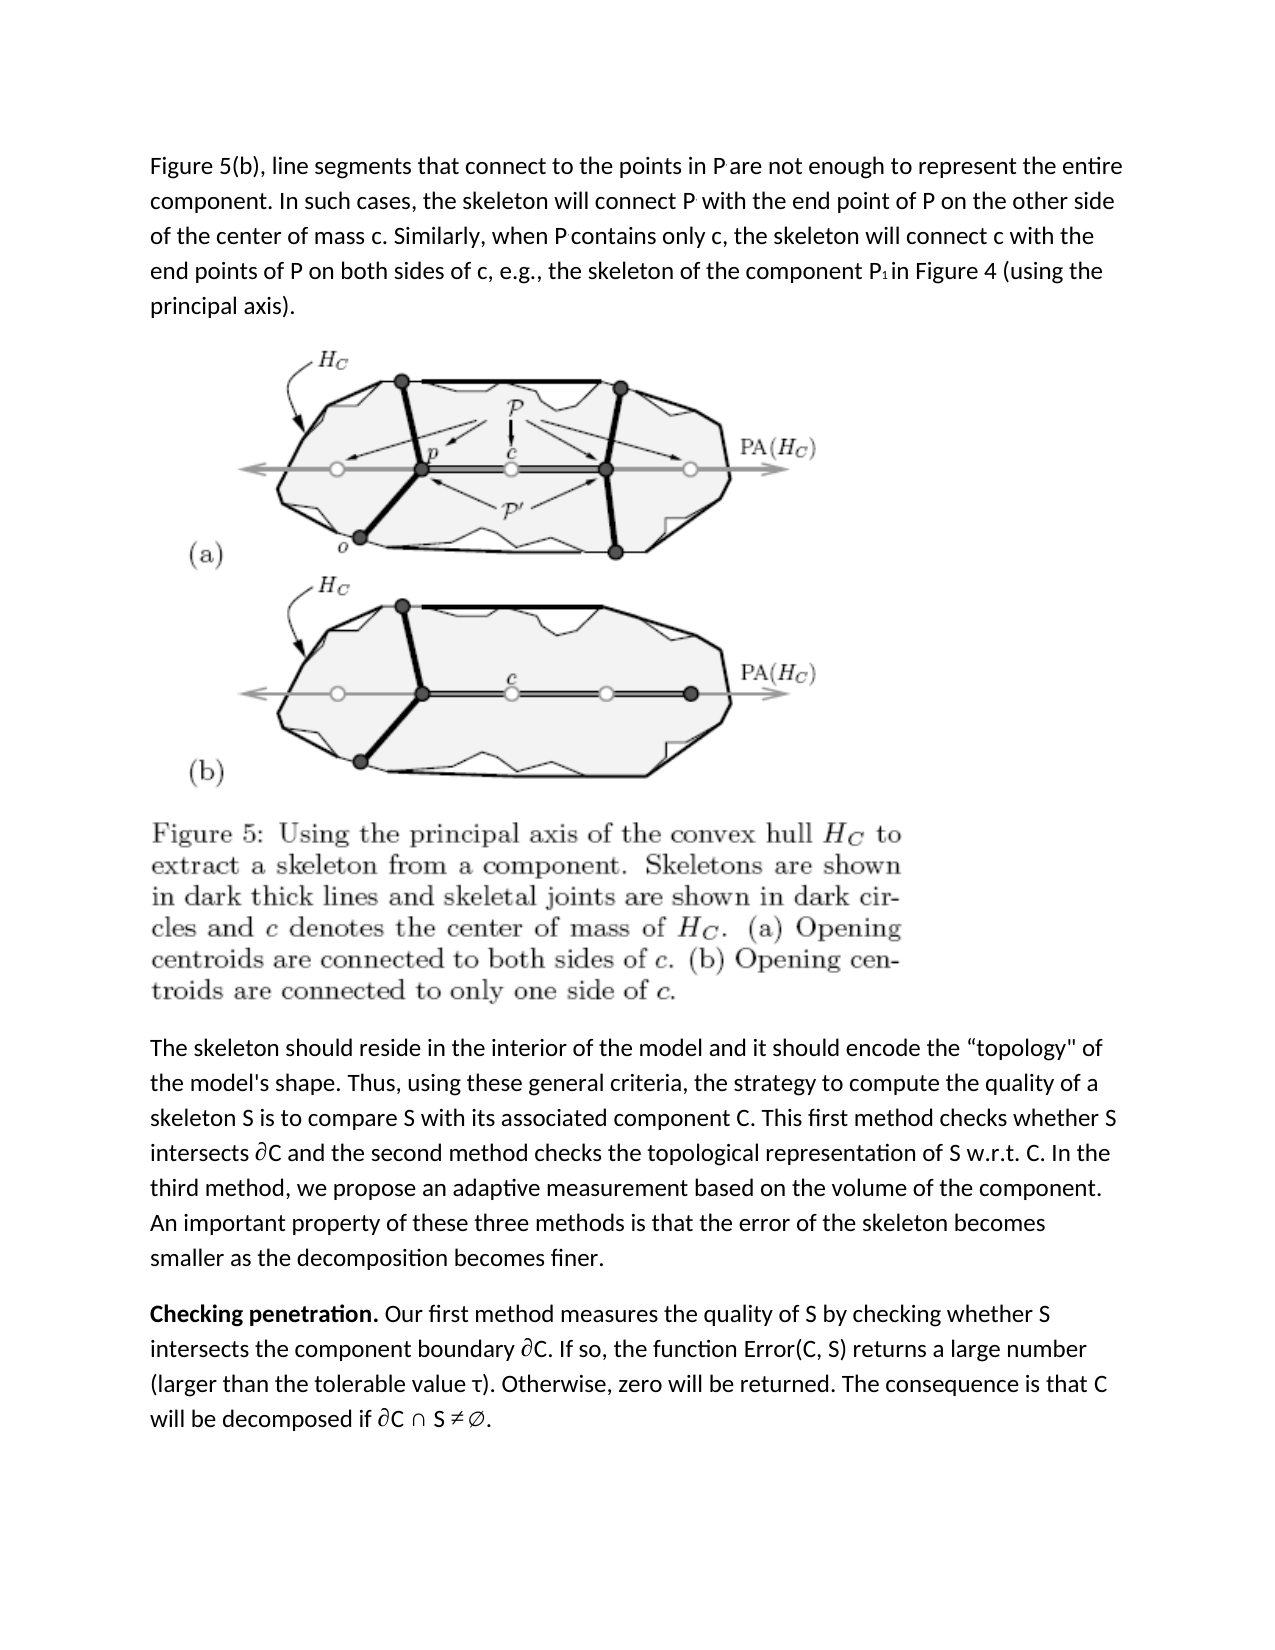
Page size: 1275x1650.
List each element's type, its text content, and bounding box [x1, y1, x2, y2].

text The skeleton should reside in the interior of the model and it should encode the “topology" of the model's shape. Thus, using these general criteria, the strategy to compute the quality of a skeleton S is to compare S with its associated component C. This first method checks whether S intersects C and the second method checks the topological representation of S w.r.t. C. In the third method, we propose an adaptive measurement based on the volume of the component. An important property of these three methods is that the error of the skeleton becomes smaller as the decomposition becomes finer. [150, 1032, 1125, 1273]
text Checking penetration. Our first method measures the quality of S by checking whether S intersects the component boundary C. If so, the function Error(C, S) returns a large number (larger than the tolerable value τ). Otherwise, zero will be returned. The consequence is that C will be decomposed if C S . [150, 1298, 1125, 1433]
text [150, 150, 1125, 321]
